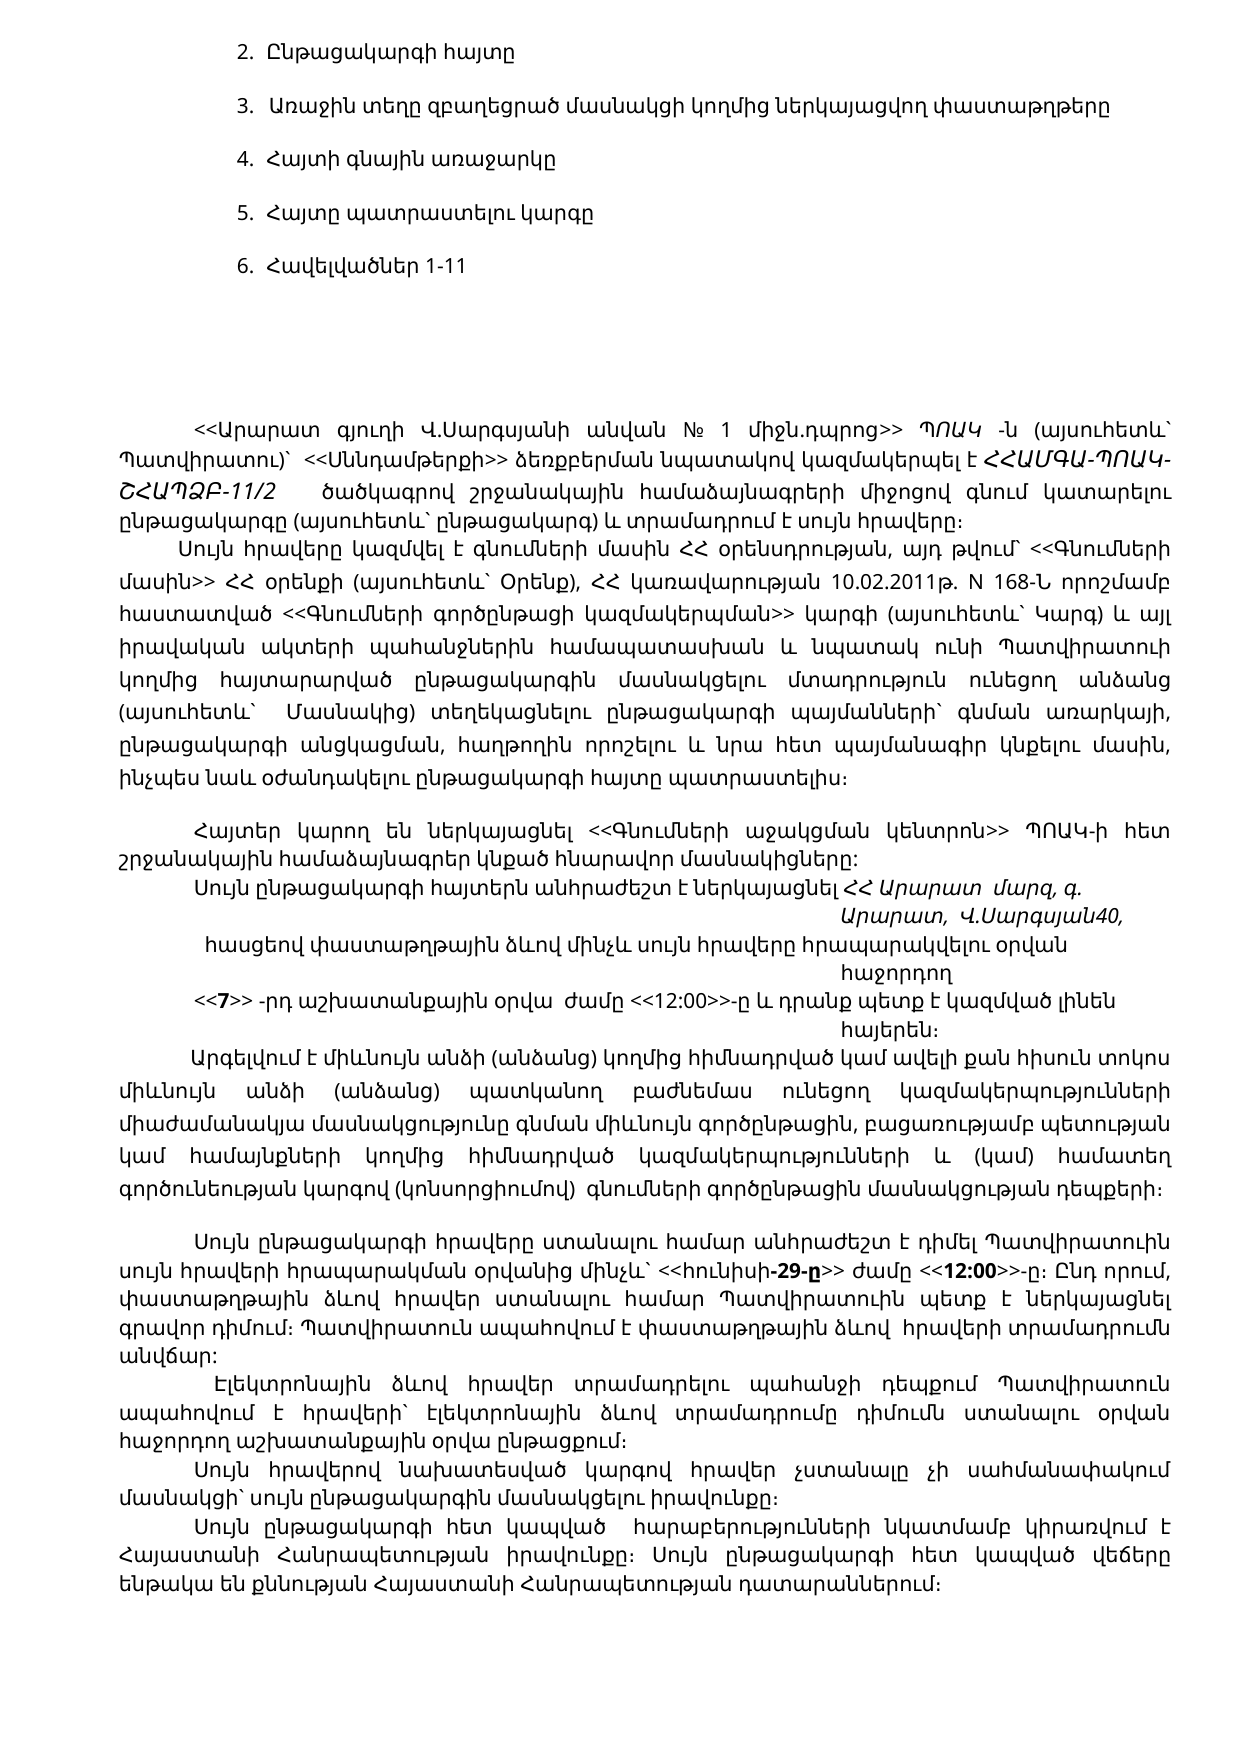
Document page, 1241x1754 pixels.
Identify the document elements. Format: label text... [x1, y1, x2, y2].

text Հայտեր կարող են ներկայացնել <<Գնումների աջակցման կենտրոն>> ՊՈԱԿ-ի հետ շրջանակային համաձայնագրեր կնքած հնարավոր մասնակիցները: [118, 816, 1171, 873]
text 2. Ընթացակարգի հայտը [118, 37, 1171, 66]
text Սույն հրավերով նախատեսված կարգով հրավեր չստանալը չի սահմանափակում մասնակցի` սույն ընթացակարգին մասնակցելու իրավունքը։ [118, 1455, 1171, 1512]
text Սույն ընթացակարգի հրավերը ստանալու համար անհրաժեշտ է դիմել Պատվիրատուին սույն հրավերի հրապարակման օրվանից մինչև` <<հունիսի-29-ը>> ժամը <<12:00>>-ը։ Ընդ որում, փաստաթղթային ձևով հրավեր ստանալու համար Պատվիրատուին պետք է ներկայացնել գրավոր դիմում։ Պատվիրատուն ապահովում է փաստաթղթային ձևով հրավերի տրամադրումն անվճար: [118, 1227, 1171, 1369]
text <<Արարատ գյուղի Վ.Սարգսյանի անվան № 1 միջն.դպրոց>> ՊՈԱԿ -ն (այսուհետև` Պատվիրատու)` <<Սննդամթերքի>> ձեռքբերման նպատակով կազմակերպել է ՀՀԱՄԳԱ-ՊՈԱԿ-ՇՀԱՊՁԲ-11/2 ծածկագրով շրջանակային համաձայնագրերի միջոցով գնում կատարելու ընթացակարգը (այսուհետև` ընթացակարգ) և տրամադրում է սույն հրավերը։ [118, 415, 1171, 534]
text Արգելվում է միևնույն անձի (անձանց) կողմից հիմնադրված կամ ավելի քան հիսուն տոկոս միևնույն անձի (անձանց) պատկանող բաժնեմաս ունեցող կազմակերպությունների միաժամանակյա մասնակցությունը գնման միևնույն գործընթացին, բացառությամբ պետության կամ համայնքների կողմից հիմնադրված կազմակերպությունների և (կամ) համատեղ գործունեության կարգով (կոնսորցիումով) գնումների գործընթացին մասնակցության դեպքերի։ [118, 1043, 1171, 1202]
text Սույն հրավերը կազմվել է գնումների մասին ՀՀ օրենսդրության, այդ թվում` <<Գնումների մասին>> ՀՀ օրենքի (այսուհետև` Օրենք), ՀՀ կառավարության 10.02.2011թ. N 168-Ն որոշմամբ հաստատված <<Գնումների գործընթացի կազմակերպման>> կարգի (այսուհետև` Կարգ) և այլ իրավական ակտերի պահանջներին համապատասխան և նպատակ ունի Պատվիրատուի կողմից հայտարարված ընթացակարգին մասնակցելու մտադրություն ունեցող անձանց (այսուհետև` Մասնակից) տեղեկացնելու ընթացակարգի պայմանների` գնման առարկայի, ընթացակարգի անցկացման, հաղթողին որոշելու և նրա հետ պայմանագիր կնքելու մասին, ինչպես նաև օժանդակելու ընթացակարգի հայտը պատրաստելիս։ [118, 534, 1171, 791]
text Էլեկտրոնային ձևով հրավեր տրամադրելու պահանջի դեպքում Պատվիրատուն ապահովում է հրավերի` էլեկտրոնային ձևով տրամադրումը դիմումն ստանալու օրվան հաջորդող աշխատանքային օրվա ընթացքում։ [118, 1369, 1171, 1455]
text <<7>> -րդ աշխատանքային օրվա ժամը <<12:00>>-ը և դրանք պետք է կազմված լինեն հայերեն։ [193, 987, 1171, 1043]
text 6. Հավելվածներ 1-11 [118, 251, 1171, 280]
text Սույն ընթացակարգի հետ կապված հարաբերությունների նկատմամբ կիրառվում է Հայաստանի Հանրապետության իրավունքը։ Սույն ընթացակարգի հետ կապված վեճերը ենթակա են քննության Հայաստանի Հանրապետության դատարաններում։ [118, 1512, 1171, 1597]
text հասցեով փաստաթղթային ձևով մինչև սույն հրավերը հրապարակվելու օրվան հաջորդող [193, 930, 1171, 987]
text 5. Հայտը պատրաստելու կարգը [118, 198, 1171, 226]
text 4. Հայտի գնային առաջարկը [118, 144, 1171, 173]
text 3. Առաջին տեղը զբաղեցրած մասնակցի կողմից ներկայացվող փաստաթղթերը [237, 91, 1171, 119]
text Սույն ընթացակարգի հայտերն անհրաժեշտ է ներկայացնել ՀՀ Արարատ մարզ, գ. Արարատ, Վ.Սարգսյան40, [193, 873, 1171, 930]
